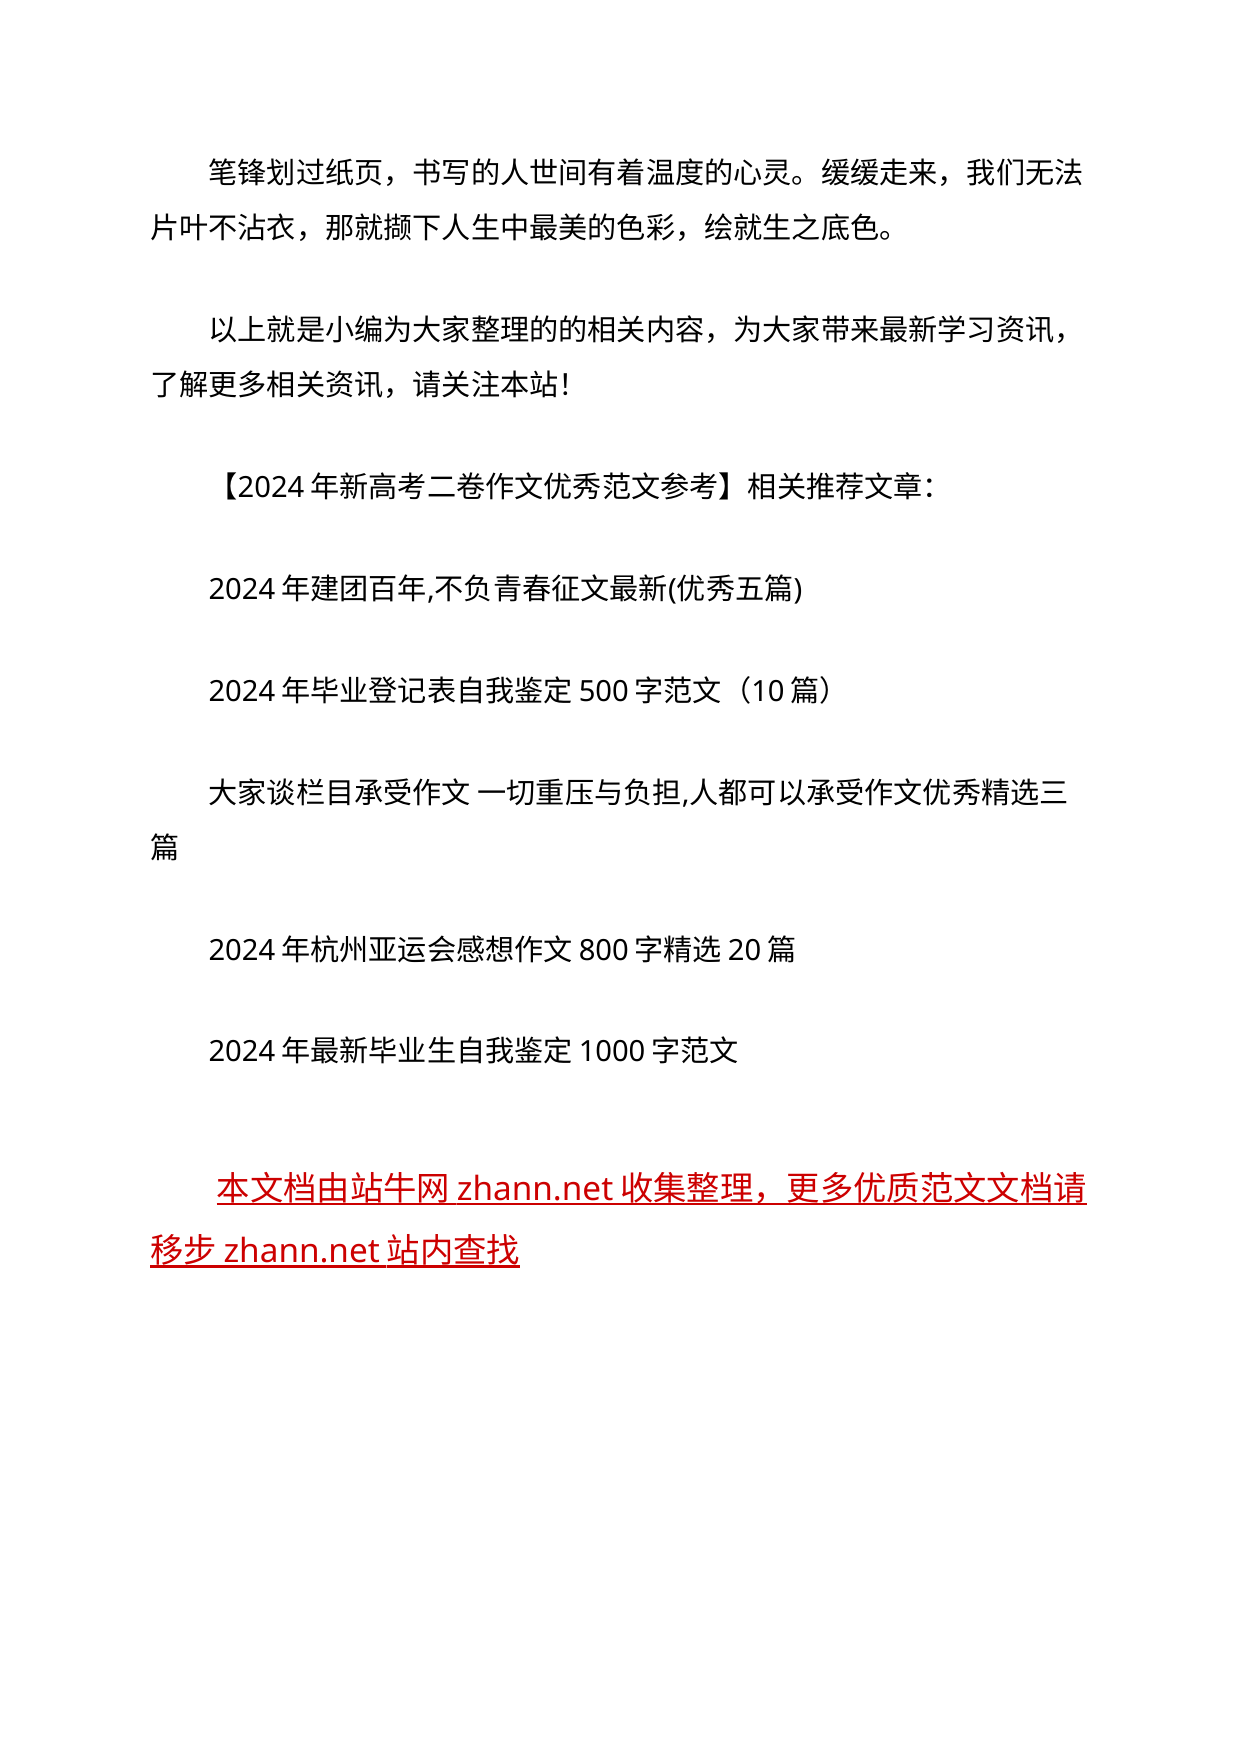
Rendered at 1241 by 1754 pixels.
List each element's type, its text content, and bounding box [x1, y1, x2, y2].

text 2024年杭州亚运会感想作文800字精选20篇 [150, 926, 1090, 968]
text 【2024年新高考二卷作文优秀范文参考】相关推荐文章： [150, 463, 1090, 506]
text 2024年毕业登记表自我鉴定500字范文（10篇） [150, 667, 1090, 710]
text 大家谈栏目承受作文 一切重压与负担,人都可以承受作文优秀精选三篇 [150, 769, 1090, 867]
text 以上就是小编为大家整理的的相关内容，为大家带来最新学习资讯，了解更多相关资讯，请关注本站！ [150, 307, 1090, 404]
text 2024年建团百年,不负青春征文最新(优秀五篇) [150, 565, 1090, 608]
text 本文档由站牛网zhann.net收集整理，更多优质范文文档请移步zhann.net站内查找 [150, 1161, 1090, 1272]
text 笔锋划过纸页，书写的人世间有着温度的心灵。缓缓走来，我们无法片叶不沾衣，那就撷下人生中最美的色彩，绘就生之底色。 [150, 150, 1090, 247]
text 2024年最新毕业生自我鉴定1000字范文 [150, 1028, 1090, 1070]
